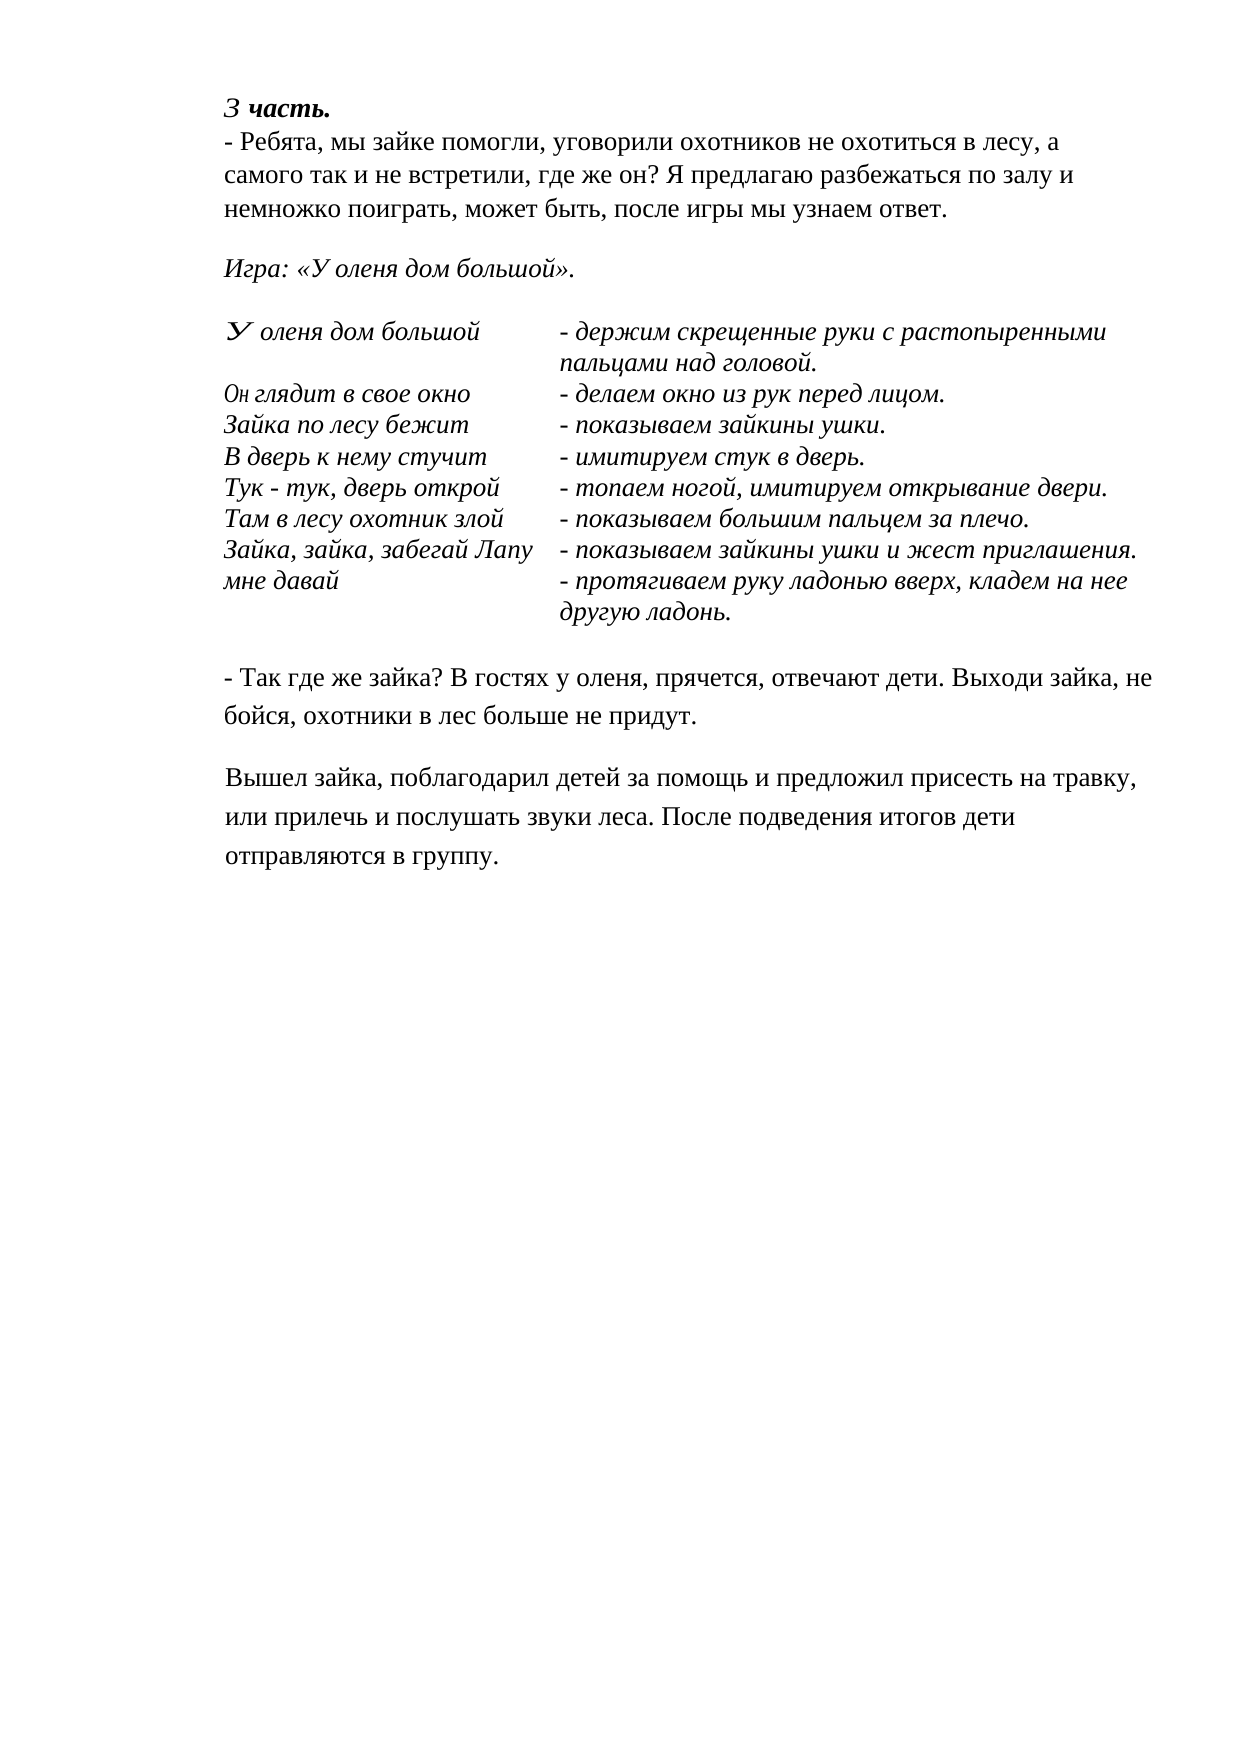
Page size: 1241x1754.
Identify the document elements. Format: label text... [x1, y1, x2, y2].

text 3 часть. [223, 94, 1187, 123]
text - делаем окно из рук перед лицом. [559, 377, 1193, 408]
text - держим скрещенные руки с растопыренными пальцами над головой. [559, 315, 1193, 377]
text Игра: «У оленя дом большой». [223, 255, 1187, 283]
text Тук - тук, дверь открой Там в лесу охотник злой Зайка, зайка, забегай Лапу мне давай [223, 471, 533, 595]
text Он глядит в свое окно [223, 377, 533, 408]
text Вышел зайка, поблагодарил детей за помощь и предложил присесть на травку, или прилечь и послушать звуки леса. После подведения итогов дети отправляются в группу. [225, 756, 1173, 872]
text У оленя дом большой [223, 315, 533, 346]
text - имитируем стук в дверь. [559, 440, 1193, 471]
text - показываем зайкины ушки и жест приглашения. [559, 533, 1193, 564]
text - топаем ногой, имитируем открывание двери. [559, 471, 1193, 502]
text - Так где же зайка? В гостях у оленя, прячется, отвечают дети. Выходи зайка, не бойся, охотники в лес больше не придут. [223, 655, 1188, 732]
text - показываем зайкины ушки. [559, 408, 1193, 440]
text - протягиваем руку ладонью вверх, кладем на нее другую ладонь. [559, 564, 1193, 627]
text - показываем большим пальцем за плечо. [559, 502, 1193, 533]
text Зайка по лесу бежит [223, 408, 533, 440]
text - Ребята, мы зайке помогли, уговорили охотников не охотиться в лесу, а самого так и не встретили, где же он? Я предлагаю разбежаться по залу и немножко поиграть, может быть, после игры мы узнаем ответ. [224, 123, 1139, 224]
text В дверь к нему стучит [223, 440, 533, 471]
